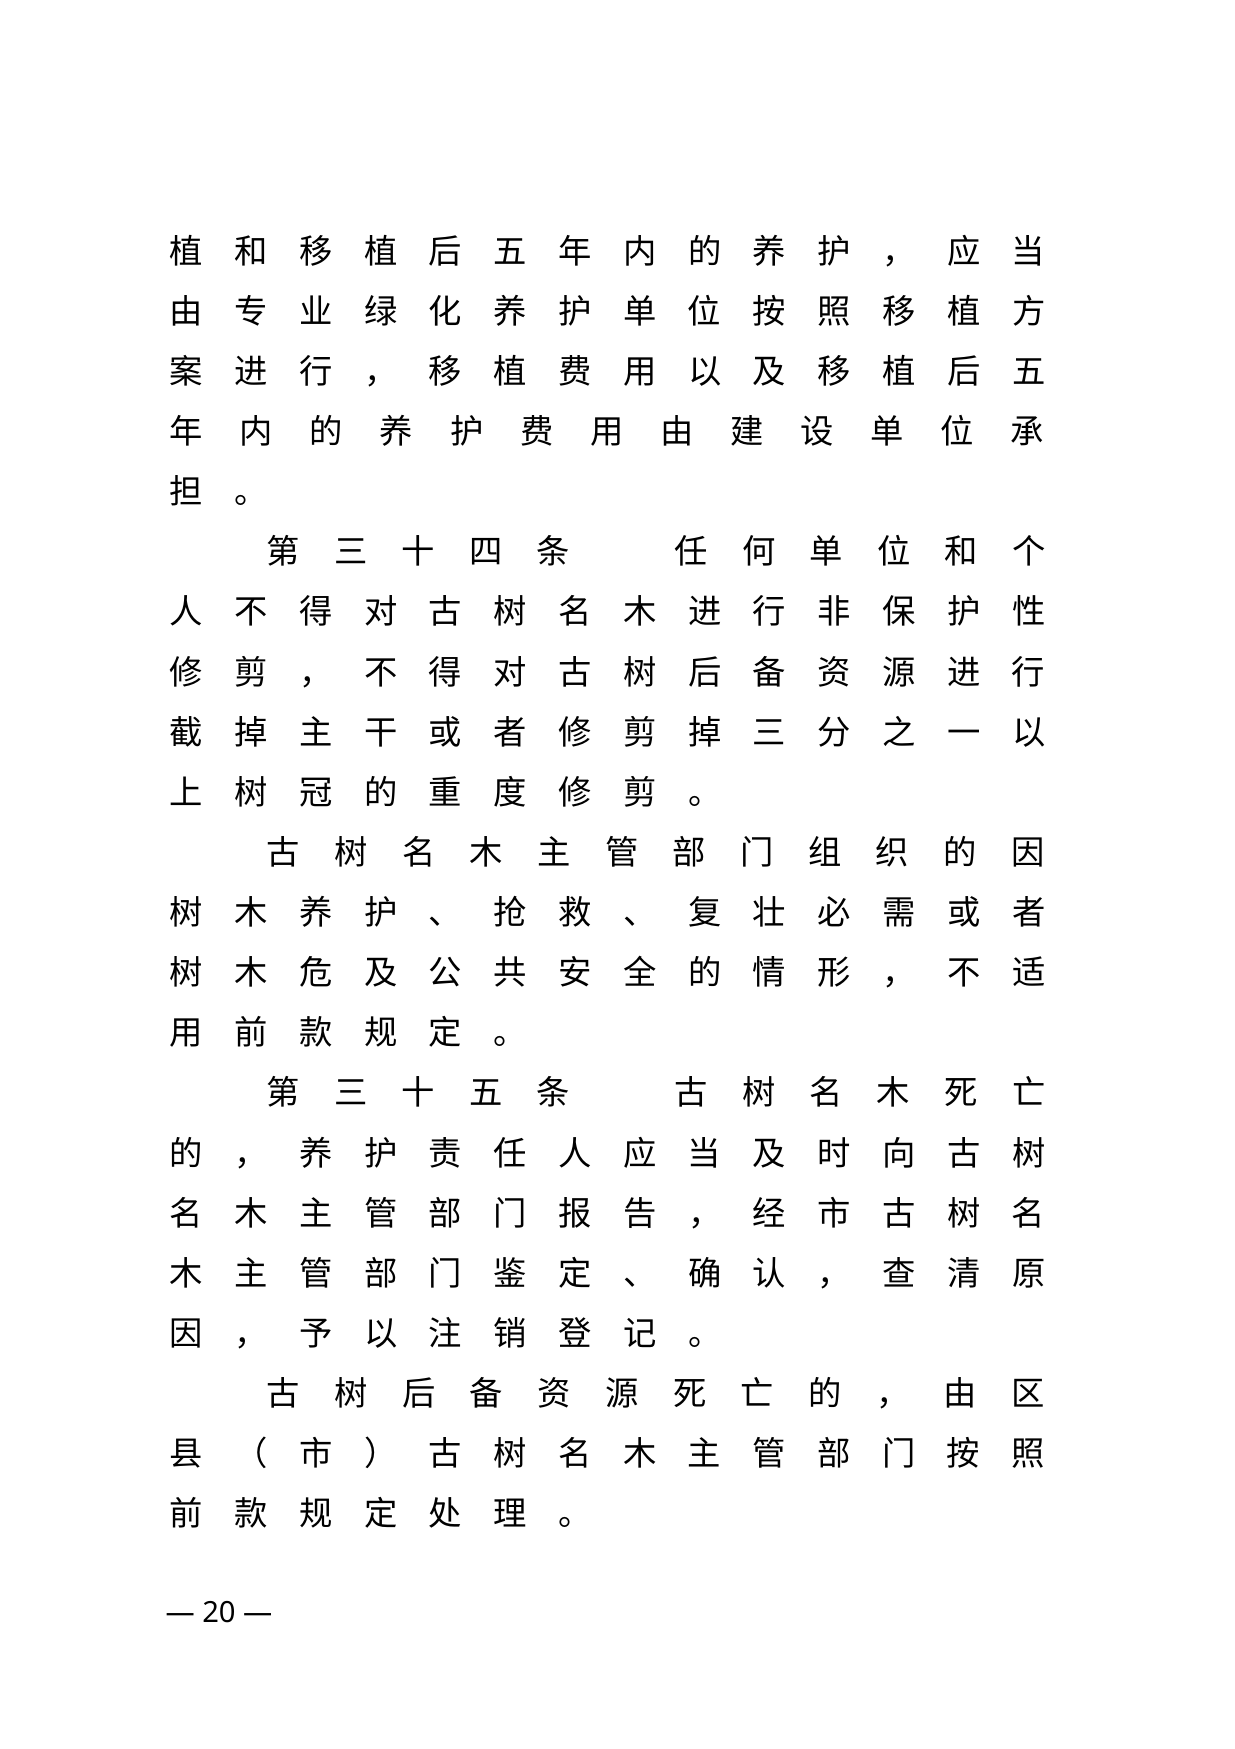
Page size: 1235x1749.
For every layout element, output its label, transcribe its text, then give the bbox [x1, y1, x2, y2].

text 第三十五条 古树名木死亡的，养护责任人应当及时向古树名木主管部门报告，经市古树名木主管部门鉴定、确认，查清原因，予以注销登记。 [169, 1060, 1077, 1361]
text 古树名木主管部门组织的因树木养护、抢救、复壮必需或者树木危及公共安全的情形，不适用前款规定。 [169, 820, 1077, 1060]
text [169, 219, 1077, 519]
text 第三十四条 任何单位和个人不得对古树名木进行非保护性修剪，不得对古树后备资源进行截掉主干或者修剪掉三分之一以上树冠的重度修剪。 [169, 519, 1077, 820]
text 古树后备资源死亡的，由区县（市）古树名木主管部门按照前款规定处理。 [169, 1361, 1077, 1541]
